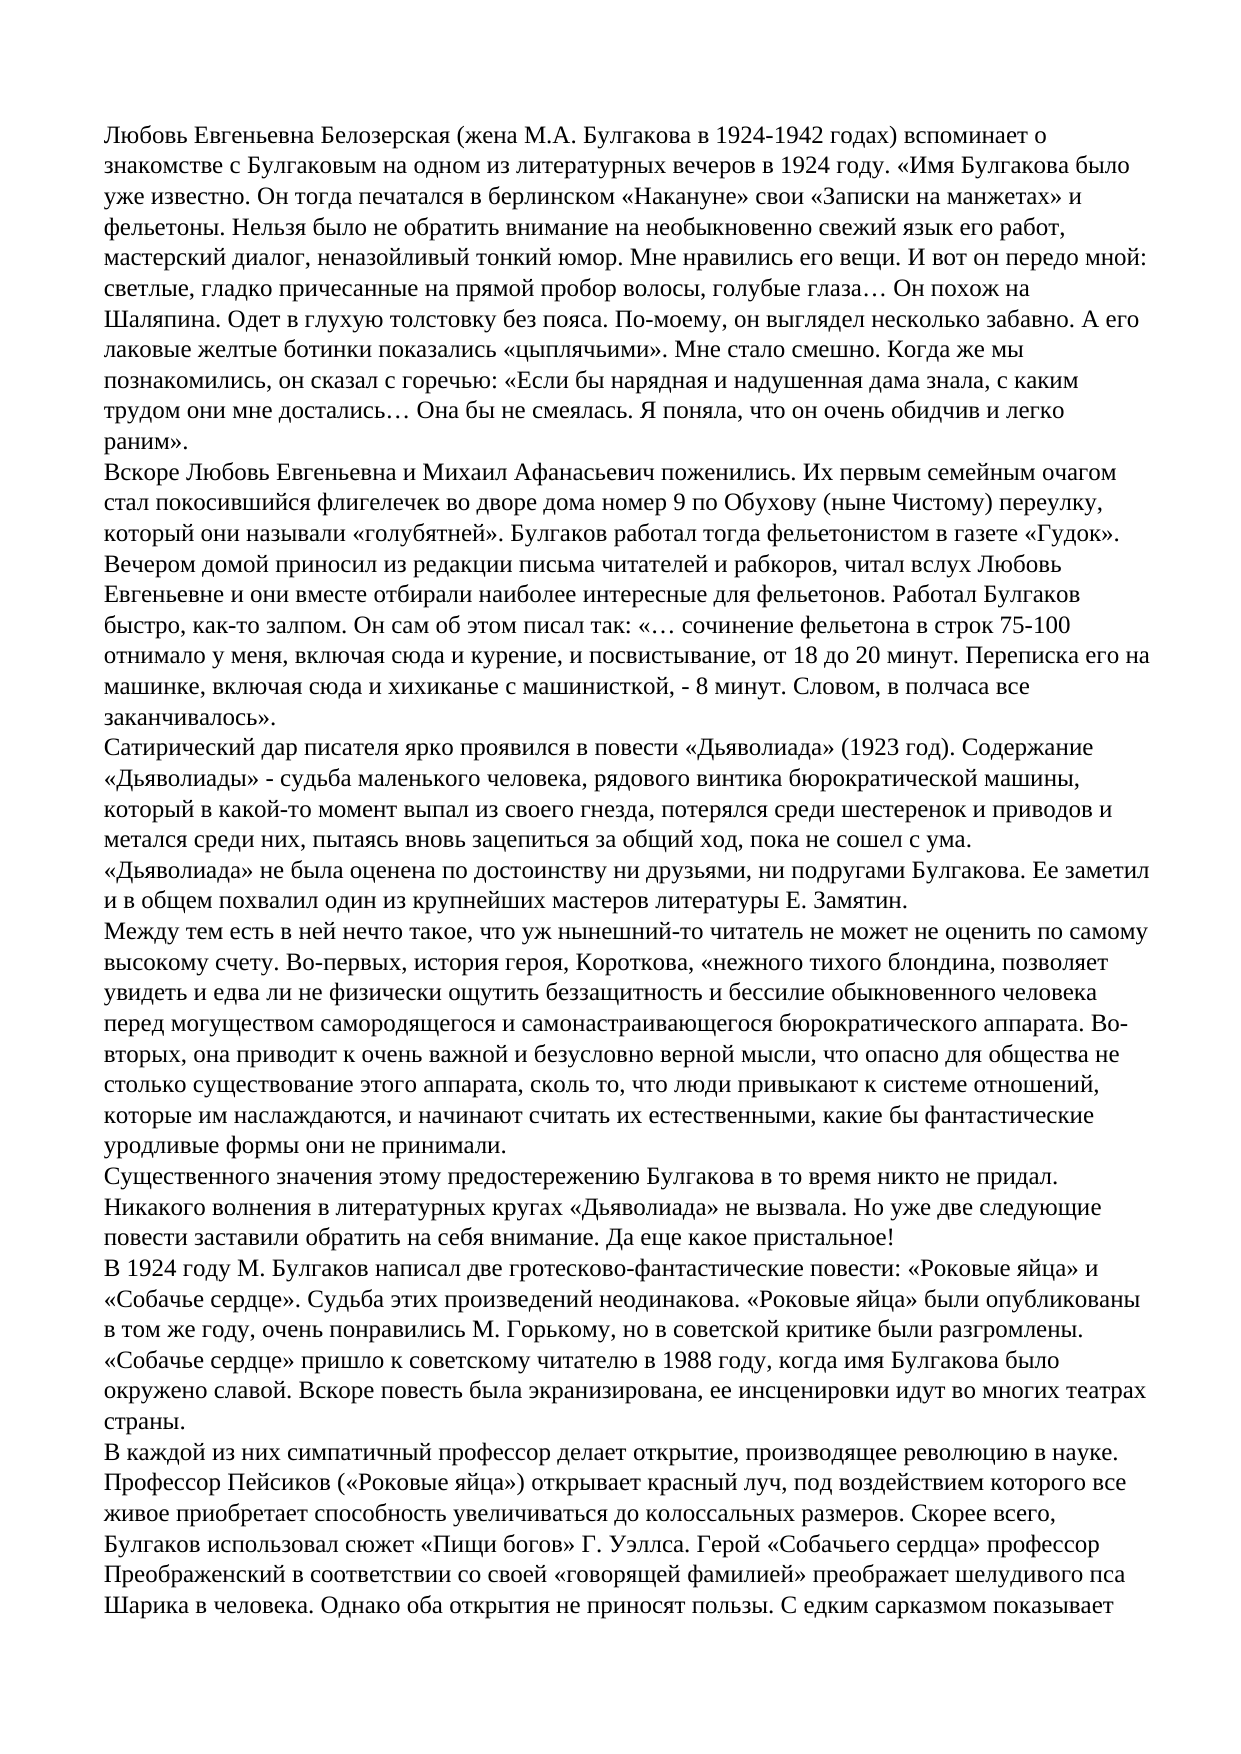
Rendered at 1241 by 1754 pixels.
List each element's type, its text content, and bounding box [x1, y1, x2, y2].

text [103, 1435, 1152, 1619]
text Между тем есть в ней нечто такое, что уж нынешний-то читатель не может не оценить по самому высокому счету. Во-первых, история героя, Короткова, «нежного тихого блондина, позволяет увидеть и едва ли не физически ощутить беззащитность и бессилие обыкновенного человека перед могуществом самородящегося и самонастраивающегося бюрократического аппарата. Во-вторых, она приводит к очень важной и безусловно верной мысли, что опасно для общества не столько существование этого аппарата, сколь то, что люди привыкают к системе отношений, которые им наслаждаются, и начинают считать их естественными, какие бы фантастические уродливые формы они не принимали. [103, 914, 1152, 1159]
text «Дьяволиада» не была оценена по достоинству ни друзьями, ни подругами Булгакова. Ее заметил и в общем похвалил один из крупнейших мастеров литературы Е. Замятин. [103, 853, 1152, 914]
text Любовь Евгеньевна Белозерская (жена М.А. Булгакова в 1924-1942 годах) вспоминает о знакомстве с Булгаковым на одном из литературных вечеров в 1924 году. «Имя Булгакова было уже известно. Он тогда печатался в берлинском «Накануне» свои «Записки на манжетах» и фельетоны. Нельзя было не обратить внимание на необыкновенно свежий язык его работ, мастерский диалог, неназойливый тонкий юмор. Мне нравились его вещи. И вот он передо мной: светлые, гладко причесанные на прямой пробор волосы, голубые глаза… Он похож на Шаляпина. Одет в глухую толстовку без пояса. По-моему, он выглядел несколько забавно. А его лаковые желтые ботинки показались «цыплячьими». Мне стало смешно. Когда же мы познакомились, он сказал с горечью: «Если бы нарядная и надушенная дама знала, с каким трудом они мне достались… Она бы не смеялась. Я поняла, что он очень обидчив и легко раним». [103, 118, 1152, 455]
text Существенного значения этому предостережению Булгакова в то время никто не придал. Никакого волнения в литературных кругах «Дьяволиада» не вызвала. Но уже две следующие повести заставили обратить на себя внимание. Да еще какое пристальное! [103, 1159, 1152, 1251]
text Сатирический дар писателя ярко проявился в повести «Дьяволиада» (1923 год). Содержание «Дьяволиады» - судьба маленького человека, рядового винтика бюрократической машины, который в какой-то момент выпал из своего гнезда, потерялся среди шестеренок и приводов и метался среди них, пытаясь вновь зацепиться за общий ход, пока не сошел с ума. [103, 731, 1152, 853]
text Вскоре Любовь Евгеньевна и Михаил Афанасьевич поженились. Их первым семейным очагом стал покосившийся флигелечек во дворе дома номер 9 по Обухову (ныне Чистому) переулку, который они называли «голубятней». Булгаков работал тогда фельетонистом в газете «Гудок». Вечером домой приносил из редакции письма читателей и рабкоров, читал вслух Любовь Евгеньевне и они вместе отбирали наиболее интересные для фельетонов. Работал Булгаков быстро, как-то залпом. Он сам об этом писал так: «… сочинение фельетона в строк 75-100 отнимало у меня, включая сюда и курение, и посвистывание, от 18 до 20 минут. Переписка его на машинке, включая сюда и хихиканье с машинисткой, - 8 минут. Словом, в полчаса все заканчивалось». [103, 455, 1152, 731]
text В 1924 году М. Булгаков написал две гротесково-фантастические повести: «Роковые яйца» и «Собачье сердце». Судьба этих произведений неодинакова. «Роковые яйца» были опубликованы в том же году, очень понравились М. Горькому, но в советской критике были разгромлены. «Собачье сердце» пришло к советскому читателю в 1988 году, когда имя Булгакова было окружено славой. Вскоре повесть была экранизирована, ее инсценировки идут во многих театрах страны. [103, 1251, 1152, 1435]
